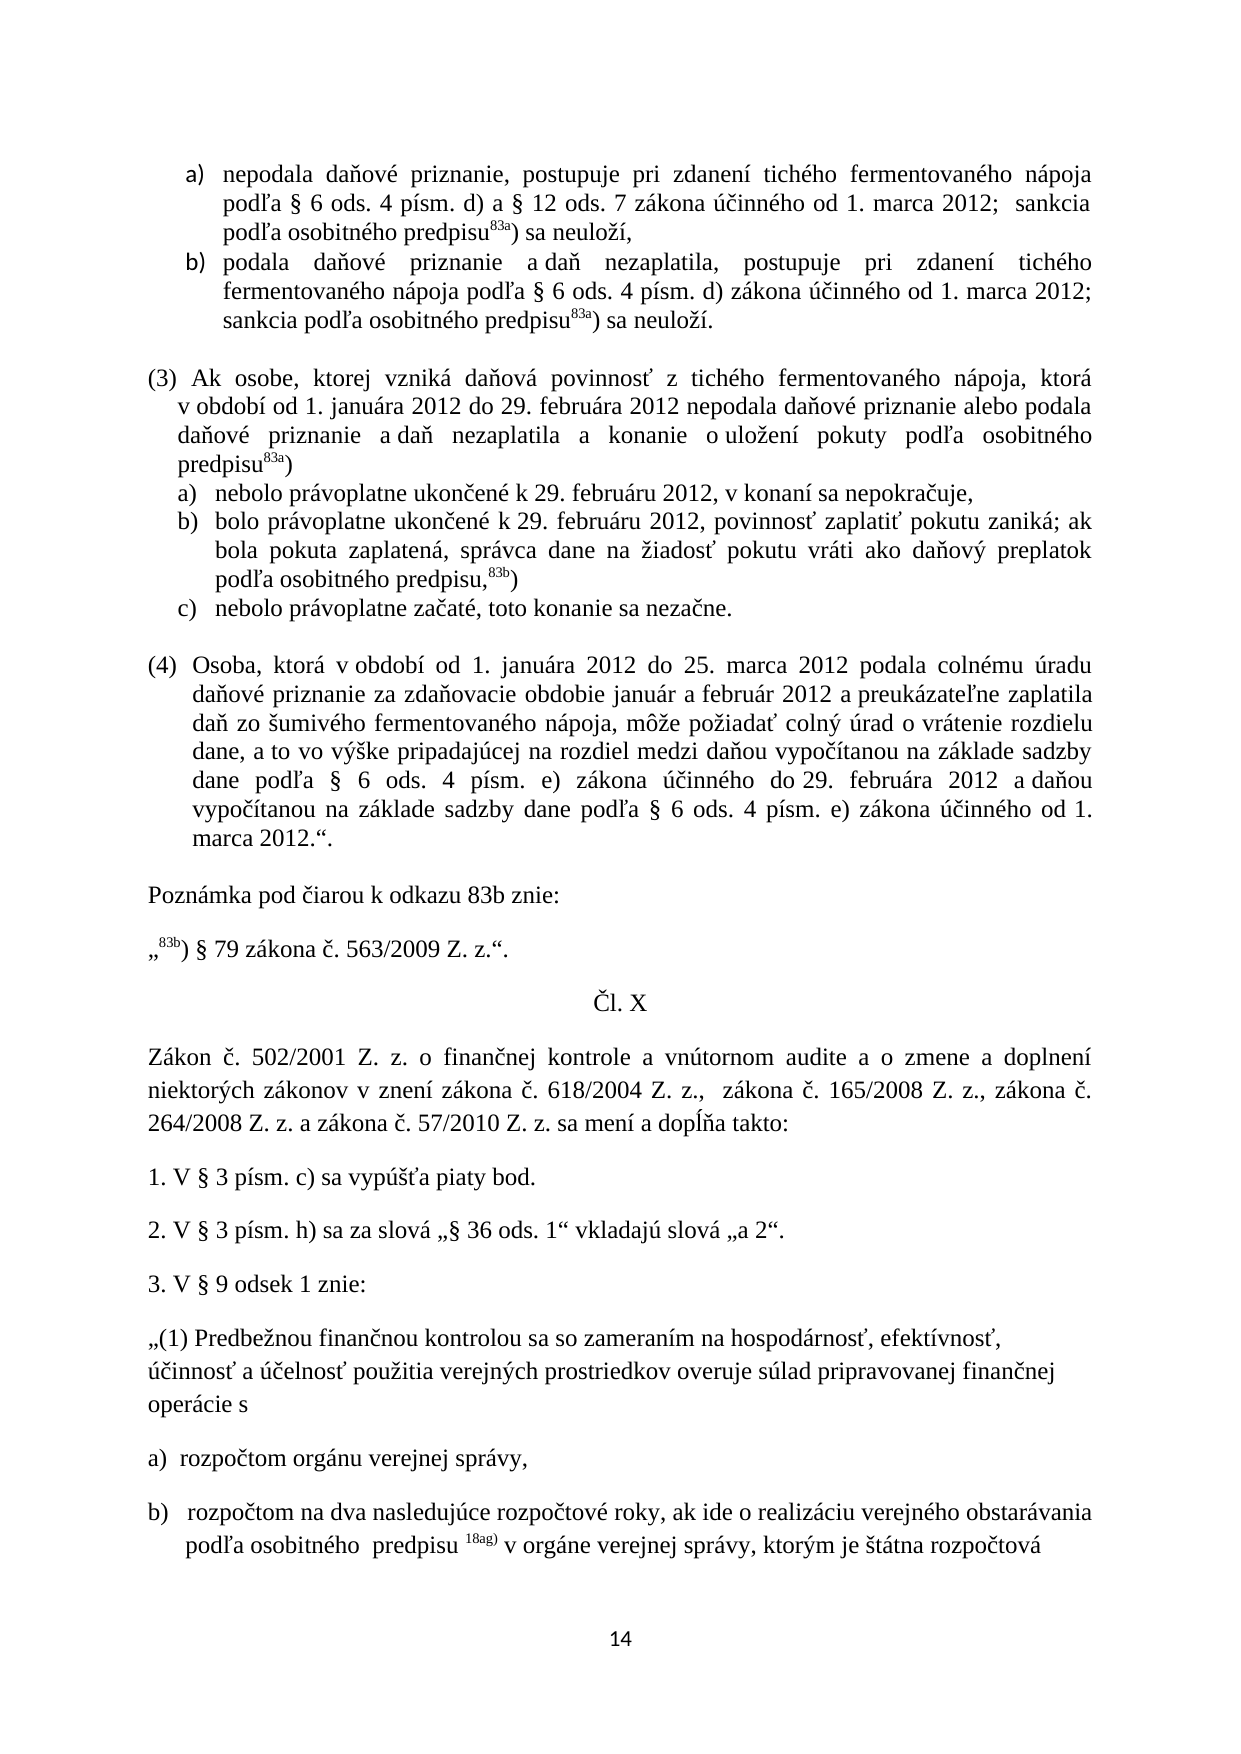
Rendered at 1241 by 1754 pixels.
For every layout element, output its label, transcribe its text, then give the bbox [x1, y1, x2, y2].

title Osoba, ktorá v období od 1. januára 2012 do 25. marca 2012 podala colnému úradu daňové priznanie za zdaňovacie obdobie január a február 2012 a preukázateľne zaplatila daň zo šumivého fermentovaného nápoja, môže požiadať colný úrad o vrátenie rozdielu dane, a to vo výške pripadajúcej na rozdiel medzi daňou vypočítanou na základe sadzby dane podľa § 6 ods. 4 písm. e) zákona účinného do 29. februára 2012 a daňou vypočítanou na základe sadzby dane podľa § 6 ods. 4 písm. e) zákona účinného od 1. marca 2012.“. [148, 650, 1093, 851]
title nebolo právoplatne ukončené k 29. februáru 2012, v konaní sa nepokračuje, [177, 478, 1093, 506]
text a) rozpočtom orgánu verejnej správy, [148, 1443, 1093, 1472]
title podala daňové priznanie a daň nezaplatila, postupuje pri zdanení tichého fermentovaného nápoja podľa § 6 ods. 4 písm. d) zákona účinného od 1. marca 2012; sankcia podľa osobitného predpisu83a) sa neuloží. [185, 246, 1093, 334]
text 2. V § 3 písm. h) sa za slová „§ 36 ods. 1“ vkladajú slová „a 2“. [148, 1215, 1093, 1244]
title nepodala daňové priznanie, postupuje pri zdanení tichého fermentovaného nápoja podľa § 6 ods. 4 písm. d) a § 12 ods. 7 zákona účinného od 1. marca 2012; sankcia podľa osobitného predpisu83a) sa neuloží, [185, 158, 1093, 246]
title bolo právoplatne ukončené k 29. februáru 2012, povinnosť zaplatiť pokutu zaniká; ak bola pokuta zaplatená, správca dane na žiadosť pokutu vráti ako daňový preplatok podľa osobitného predpisu,83b) [177, 506, 1093, 593]
title Ak osobe, ktorej vzniká daňová povinnosť z tichého fermentovaného nápoja, ktorá v období od 1. januára 2012 do 29. februára 2012 nepodala daňové priznanie alebo podala daňové priznanie a daň nezaplatila a konanie o uložení pokuty podľa osobitného predpisu83a) [148, 363, 1093, 478]
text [148, 1497, 1093, 1559]
text Čl. X [148, 988, 1093, 1017]
text 3. V § 9 odsek 1 znie: [148, 1269, 1093, 1298]
text „(1) Predbežnou finančnou kontrolou sa so zameraním na hospodárnosť, efektívnosť, účinnosť a účelnosť použitia verejných prostriedkov overuje súlad pripravovanej finančnej operácie s [148, 1323, 1093, 1418]
text Poznámka pod čiarou k odkazu 83b znie: [148, 880, 1093, 909]
text 1. V § 3 písm. c) sa vypúšťa piaty bod. [148, 1162, 1093, 1190]
text Zákon č. 502/2001 Z. z. o finančnej kontrole a vnútornom audite a o zmene a doplnení niektorých zákonov v znení zákona č. 618/2004 Z. z., zákona č. 165/2008 Z. z., zákona č. 264/2008 Z. z. a zákona č. 57/2010 Z. z. sa mení a dopĺňa takto: [148, 1042, 1093, 1136]
text „83b) § 79 zákona č. 563/2009 Z. z.“. [148, 934, 1093, 963]
title nebolo právoplatne začaté, toto konanie sa nezačne. [177, 593, 1093, 621]
